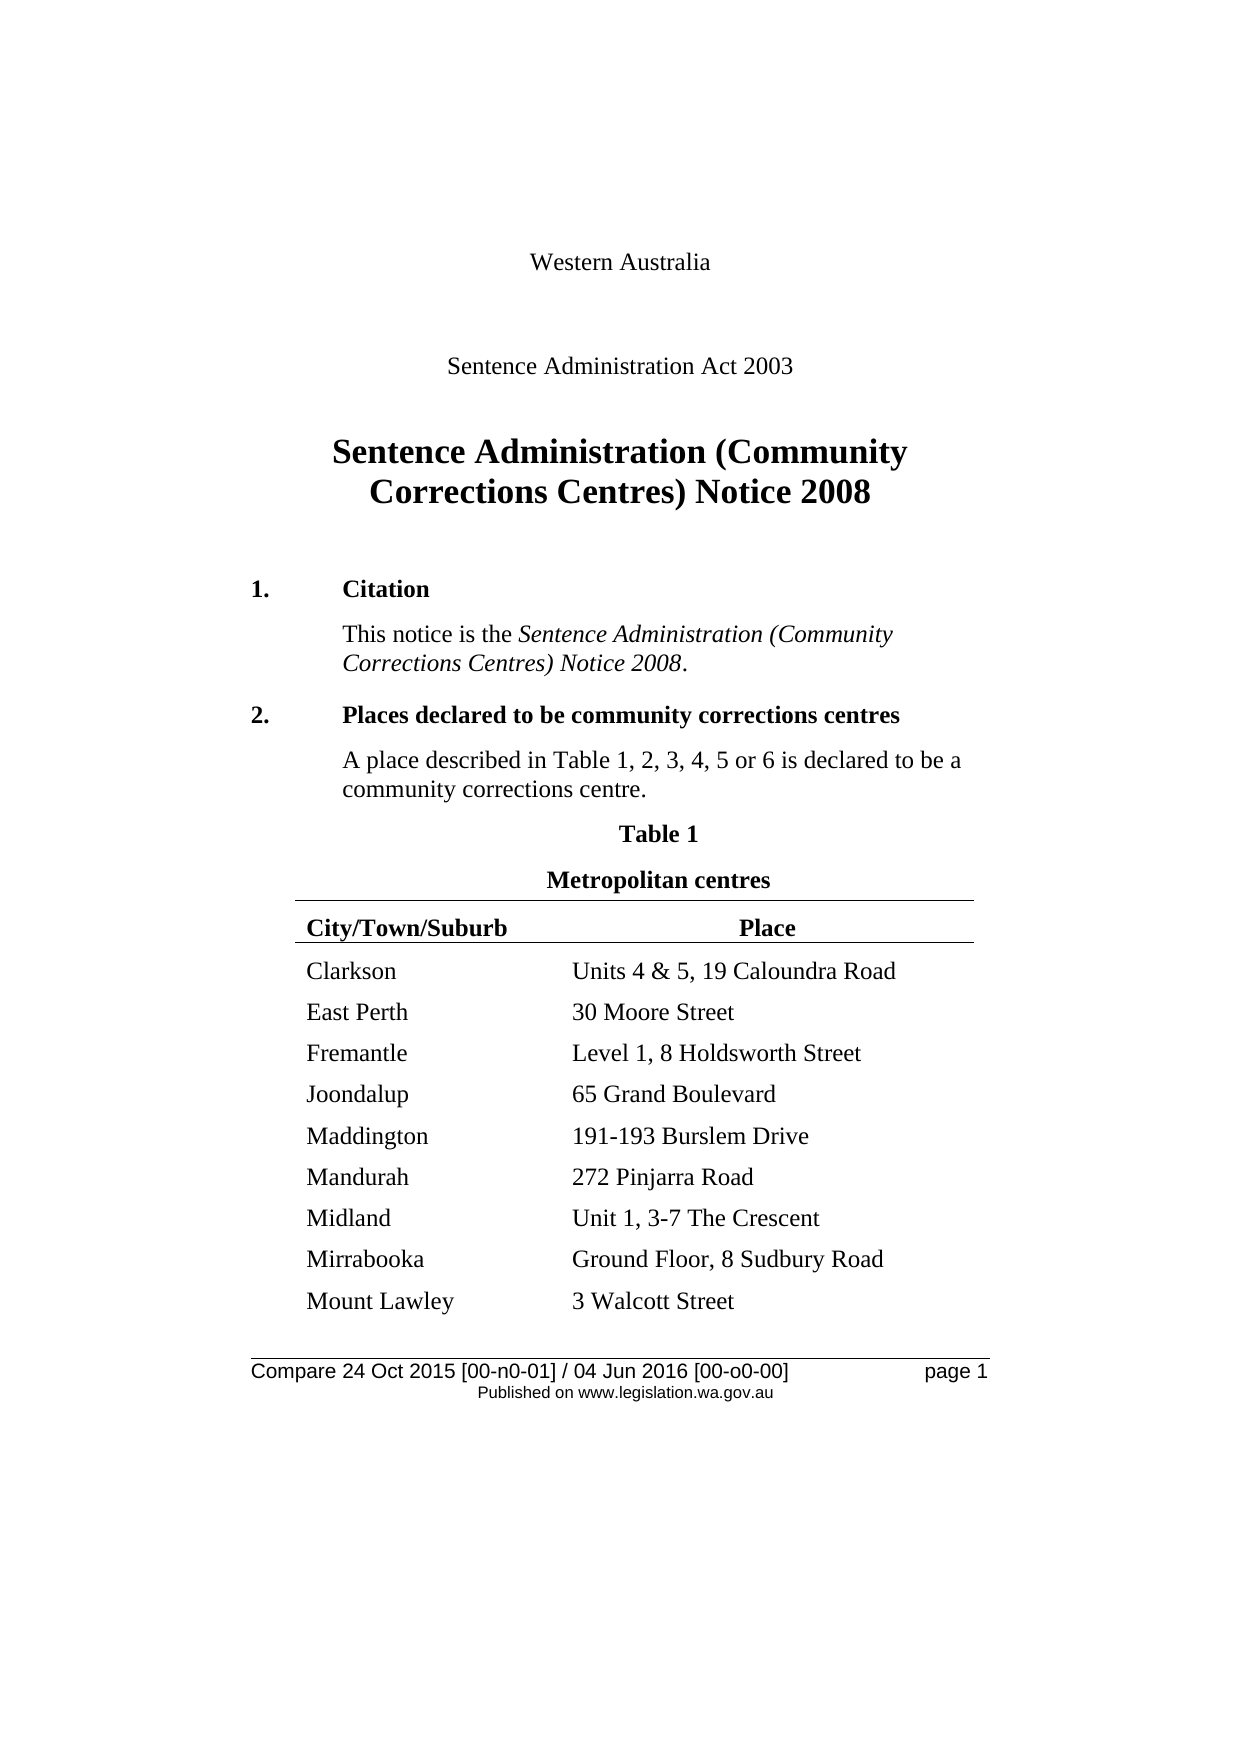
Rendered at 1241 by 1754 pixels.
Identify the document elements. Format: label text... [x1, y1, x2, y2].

text Western Australia [251, 247, 990, 276]
subtitle 2. Places declared to be community corrections centres [251, 700, 990, 729]
subtitle Table 1 [342, 819, 975, 848]
table_cell Joondalup [295, 1067, 561, 1108]
table_cell Mirrabooka [295, 1232, 561, 1273]
table_cell Ground Floor, [561, 1232, 974, 1273]
table_cell Mandurah [295, 1150, 561, 1191]
table_cell Units 4 & 5, [561, 943, 974, 984]
table_cell [561, 985, 974, 1026]
subtitle 1. Citation [251, 574, 990, 603]
table_cell [295, 1191, 561, 1232]
subtitle Metropolitan centres [342, 865, 975, 894]
table_cell 191-193 [561, 1108, 974, 1149]
table_cell Maddington [295, 1108, 561, 1149]
text Sentence Administration Act 2003 [251, 351, 990, 380]
table_header Place [561, 901, 974, 942]
table_cell [561, 1067, 974, 1108]
table_cell Level 1, [561, 1026, 974, 1067]
table_cell Clarkson [295, 943, 561, 984]
table_cell Fremantle [295, 1026, 561, 1067]
table_cell Unit 1, 3-7 The Crescent [561, 1191, 974, 1232]
text A place described in Table 1, 2, 3, 4, 5 or 6 is declared to be a community corrections centre. [251, 745, 990, 803]
table_header City/Town/Suburb [295, 901, 561, 942]
text This notice is the Sentence Administration (Community Corrections Centres) Notice 2008. [251, 619, 990, 677]
table_cell [295, 985, 561, 1026]
table_cell [561, 1150, 974, 1191]
table_cell [561, 1273, 974, 1314]
table_cell [295, 1273, 561, 1314]
text Sentence Administration (Community Corrections Centres) Notice 2008 [251, 430, 990, 512]
